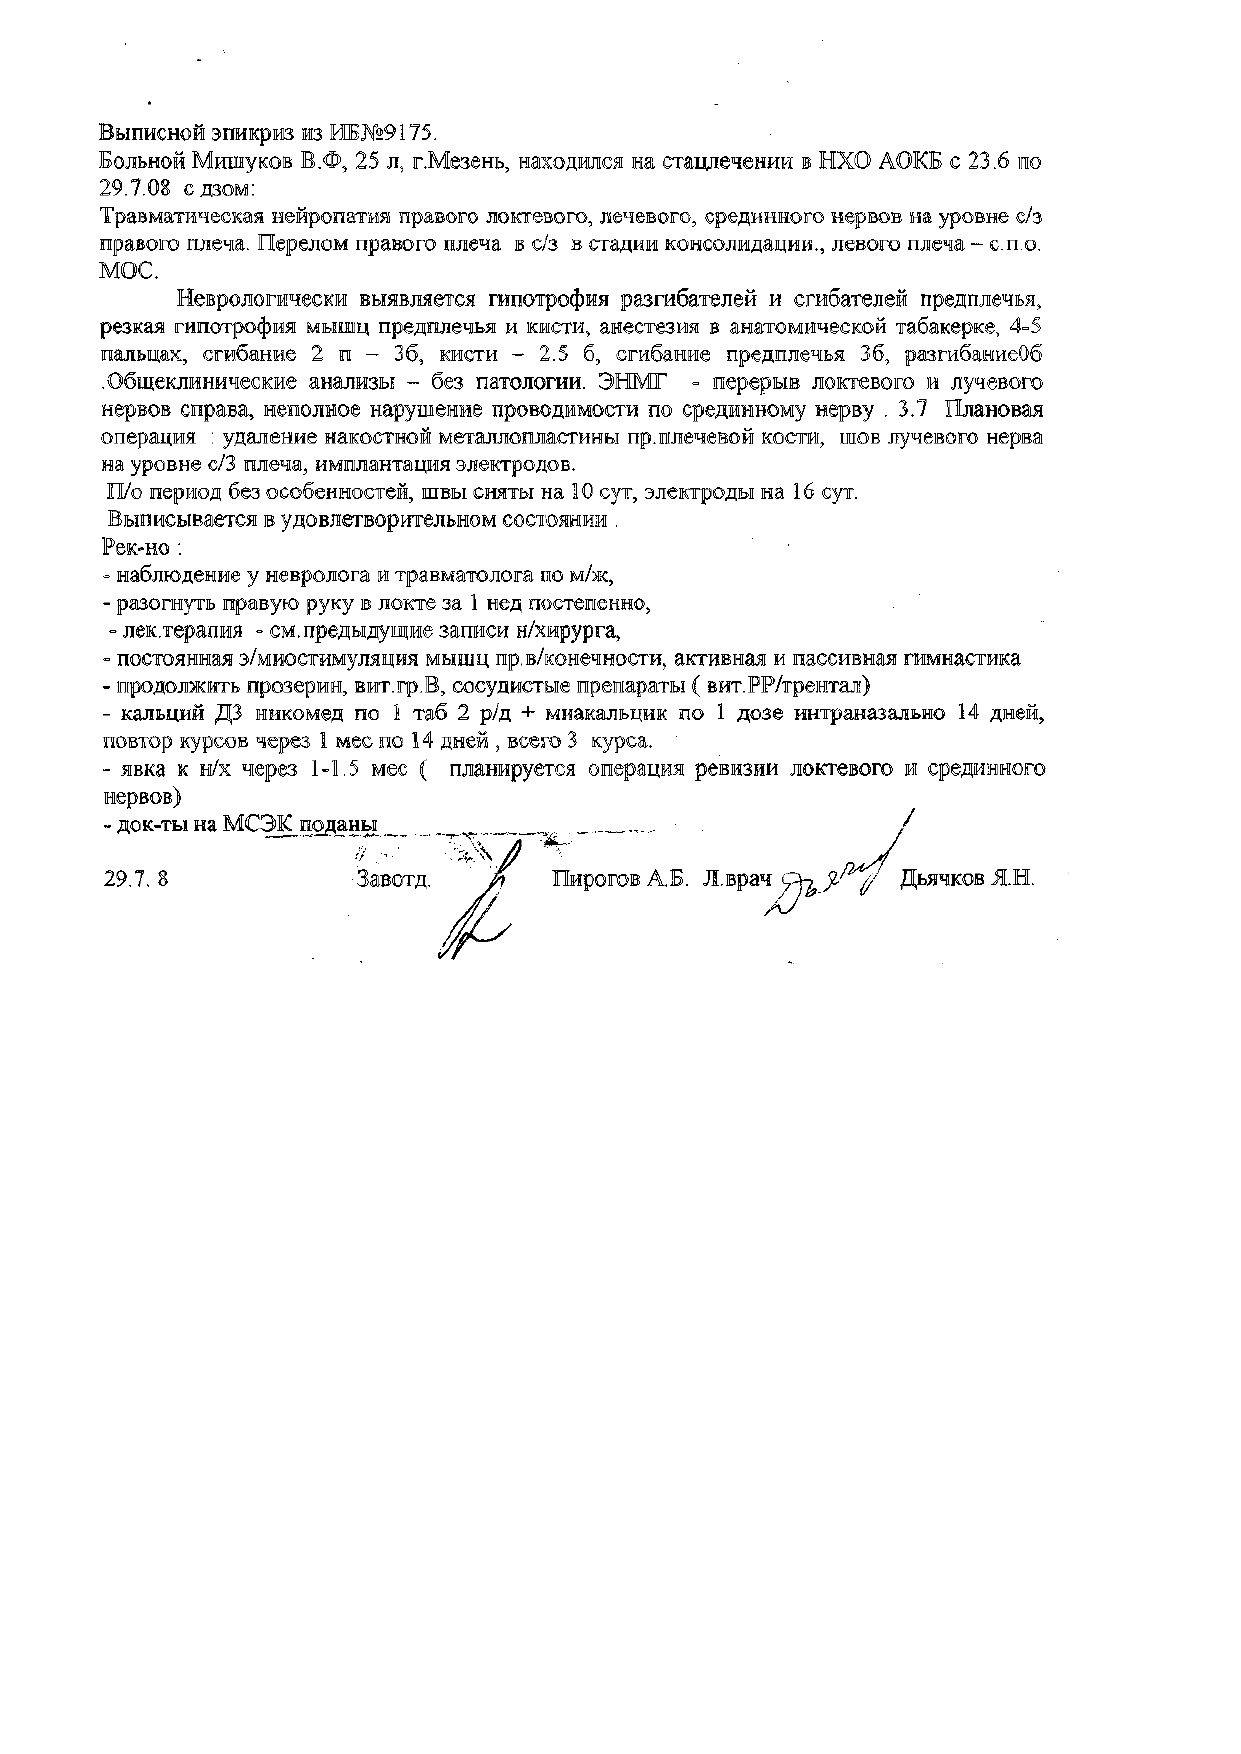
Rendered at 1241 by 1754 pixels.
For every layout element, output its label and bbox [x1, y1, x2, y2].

picture [93, 37, 1069, 964]
